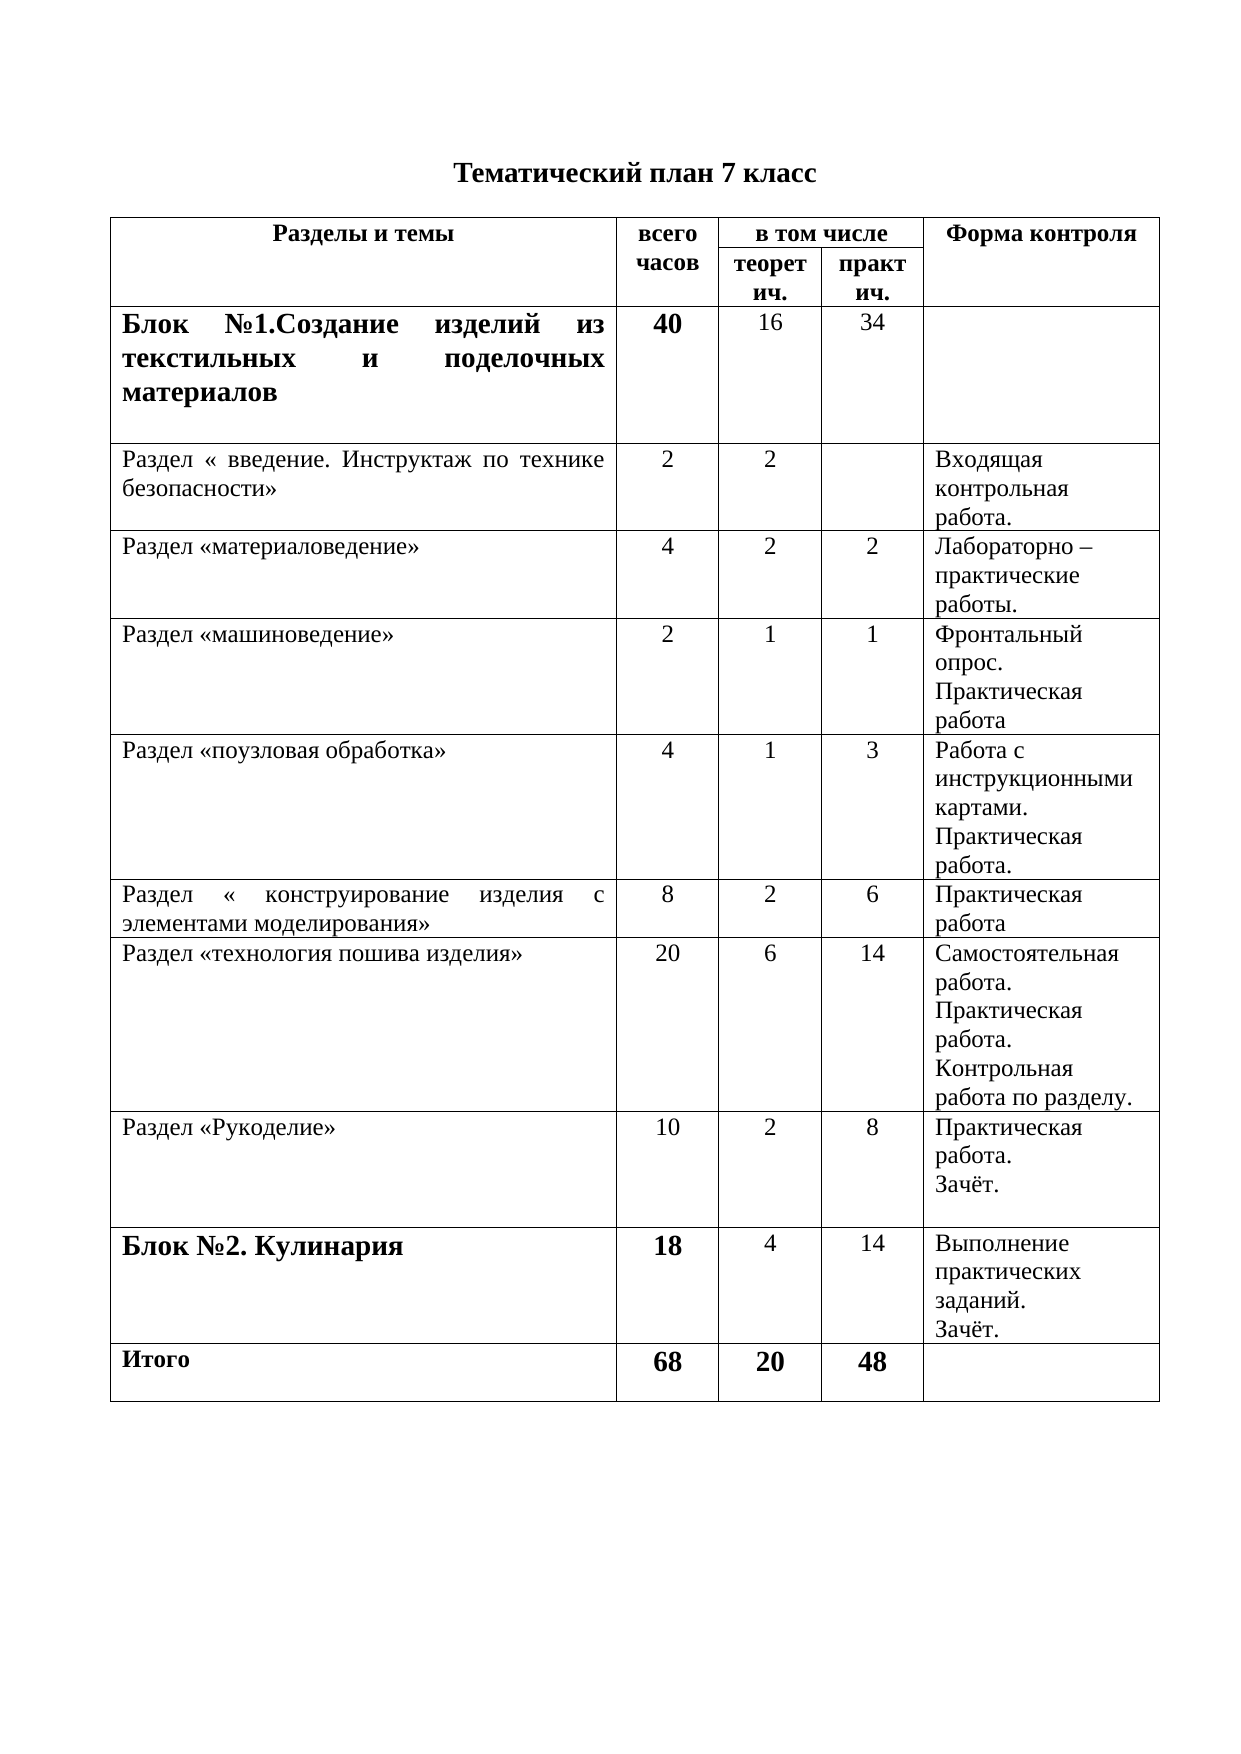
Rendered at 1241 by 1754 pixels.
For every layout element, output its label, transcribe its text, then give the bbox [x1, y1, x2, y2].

table_cell Работа с инструкционными картами. Практическая работа. [924, 735, 1159, 878]
subtitle Тематический план 7 класс [118, 155, 1152, 188]
table_cell Раздел «технология пошива изделия» [111, 938, 616, 1111]
table_cell 16 [719, 307, 821, 443]
table_cell 4 [617, 735, 718, 878]
table_cell Практическая работа [924, 880, 1159, 937]
table_cell 6 [719, 938, 821, 1111]
table_cell Раздел «Рукоделие» [111, 1112, 616, 1227]
table_cell Практическая работа. Зачёт. [924, 1112, 1159, 1227]
table_cell 68 [617, 1344, 718, 1401]
table_cell 2 [719, 880, 821, 937]
table_cell Раздел « конструирование изделия с элементами моделирования» [111, 880, 616, 937]
table_cell [924, 1344, 1159, 1401]
table_cell 8 [617, 880, 718, 937]
table_header Разделы и темы [111, 218, 616, 306]
table_cell 20 [617, 938, 718, 1111]
table_cell 4 [719, 1228, 821, 1343]
table_cell 14 [822, 938, 923, 1111]
table_cell 1 [822, 619, 923, 734]
table_cell Раздел «материаловедение» [111, 531, 616, 618]
table_cell 6 [822, 880, 923, 937]
table_cell 1 [719, 735, 821, 878]
table_cell [924, 307, 1159, 443]
table_cell Самостоятельная работа. Практическая работа. Контрольная работа по разделу. [924, 938, 1159, 1111]
table_cell 3 [822, 735, 923, 878]
table_header Форма контроля [924, 218, 1159, 306]
table_cell Лабораторно – практические работы. [924, 531, 1159, 618]
table_cell 48 [822, 1344, 923, 1401]
table_cell Блок №2. Кулинария [111, 1228, 616, 1343]
table_cell 40 [617, 307, 718, 443]
table_cell Раздел «поузловая обработка» [111, 735, 616, 878]
table_cell Блок №1.Создание изделий из текстильных и поделочных материалов [111, 307, 616, 443]
table_header всего часов [617, 218, 718, 306]
table_cell 2 [719, 531, 821, 618]
table_cell Раздел « введение. Инструктаж по технике безопасности» [111, 444, 616, 530]
table_cell практич. [822, 248, 923, 306]
table_cell 10 [617, 1112, 718, 1227]
table_cell 2 [617, 619, 718, 734]
table_cell теоретич. [719, 248, 821, 306]
table_cell 2 [719, 444, 821, 530]
table_cell 20 [719, 1344, 821, 1401]
table_cell Входящая контрольная работа. [924, 444, 1159, 530]
table_header в том числе [719, 218, 923, 247]
table_cell Раздел «машиноведение» [111, 619, 616, 734]
table_cell Итого [111, 1344, 616, 1401]
table_cell 2 [822, 531, 923, 618]
table_cell 18 [617, 1228, 718, 1343]
table_cell 2 [719, 1112, 821, 1227]
table_cell 34 [822, 307, 923, 443]
table_cell 14 [822, 1228, 923, 1343]
table_cell Фронтальный опрос. Практическая работа [924, 619, 1159, 734]
table_cell 8 [822, 1112, 923, 1227]
table_cell Выполнение практических заданий. Зачёт. [924, 1228, 1159, 1343]
table_cell [822, 444, 923, 530]
table_cell 4 [617, 531, 718, 618]
table_cell 2 [617, 444, 718, 530]
table_cell 1 [719, 619, 821, 734]
